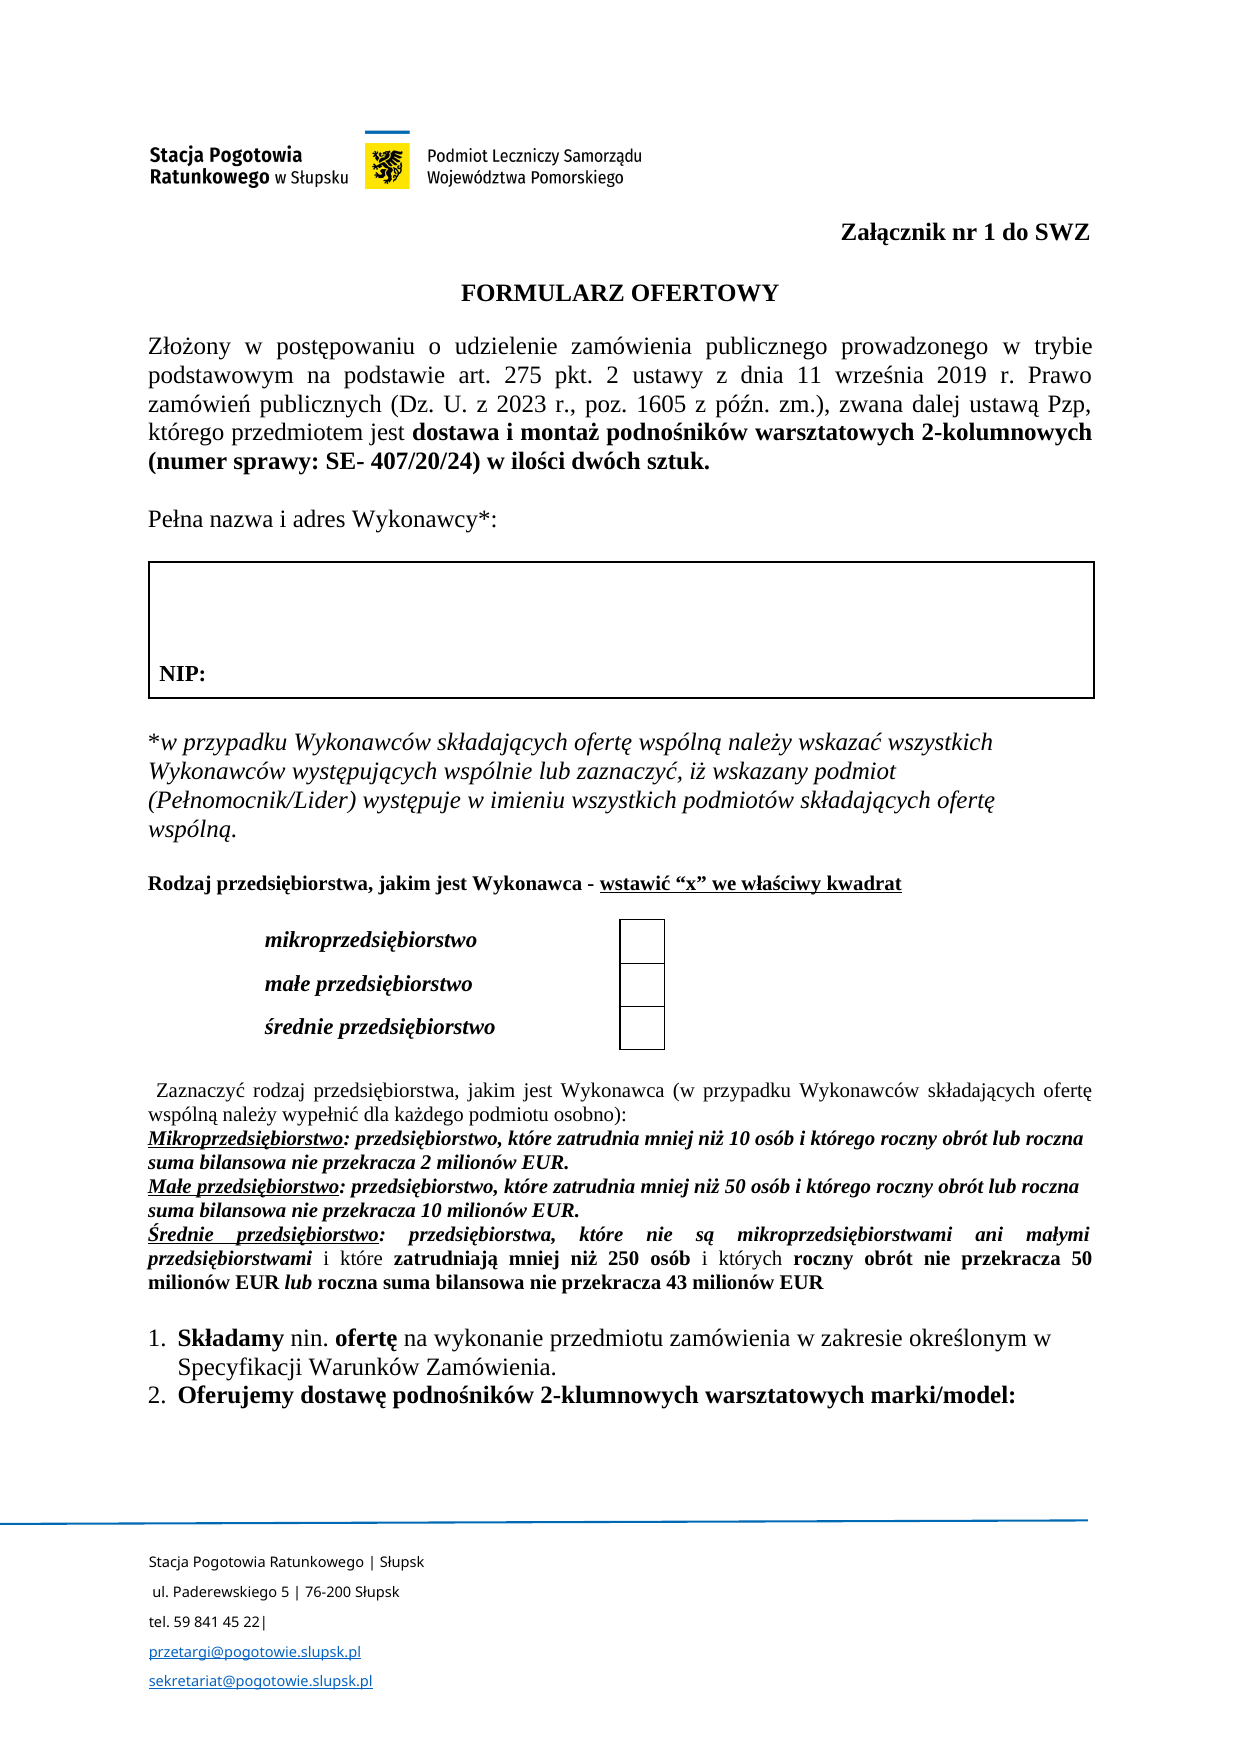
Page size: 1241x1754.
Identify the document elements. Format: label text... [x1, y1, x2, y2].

text Zaznaczyć rodzaj przedsiębiorstwa, jakim jest Wykonawca (w przypadku Wykonawców składających ofertę wspólną należy wypełnić dla każdego podmiotu osobno): [148, 1078, 1093, 1126]
text *w przypadku Wykonawców składających ofertę wspólną należy wskazać wszystkich Wykonawców występujących wspólnie lub zaznaczyć, iż wskazany podmiot (Pełnomocnik/Lider) występuje w imieniu wszystkich podmiotów składających ofertę wspólną. [148, 727, 1093, 842]
table_cell [621, 964, 664, 1006]
text Pełna nazwa i adres Wykonawcy*: [148, 504, 1093, 532]
text FORMULARZ OFERTOWY [148, 278, 1093, 307]
text Złożony w postępowaniu o udzielenie zamówienia publicznego prowadzonego w trybie podstawowym na podstawie art. 275 pkt. 2 ustawy z dnia 11 września 2019 r. Prawo zamówień publicznych (Dz. U. z 2023 r., poz. 1605 z późn. zm.), zwana dalej ustawą Pzp, którego przedmiotem jest dostawa i montaż podnośników warsztatowych 2-kolumnowych (numer sprawy: SE- 407/20/24) w ilości dwóch sztuk. [148, 331, 1093, 475]
text Małe przedsiębiorstwo: przedsiębiorstwo, które zatrudnia mniej niż 50 osób i którego roczny obrót lub roczna suma bilansowa nie przekracza 10 milionów EUR. [148, 1174, 1093, 1222]
text Średnie przedsiębiorstwo: przedsiębiorstwa, które nie są mikroprzedsiębiorstwami ani małymi przedsiębiorstwami i które zatrudniają mniej niż 250 osób i których roczny obrót nie przekracza 50 milionów EUR lub roczna suma bilansowa nie przekracza 43 milionów EUR [148, 1222, 1093, 1294]
list Składamy nin. ofertę na wykonanie przedmiotu zamówienia w zakresie określonym w Specyfikacji Warunków Zamówienia. [148, 1323, 1093, 1381]
table_header mikroprzedsiębiorstwo [162, 919, 619, 963]
table_header [621, 920, 664, 963]
table_cell [621, 1007, 664, 1049]
table_header NIP: [150, 563, 1093, 697]
text Rodzaj przedsiębiorstwa, jakim jest Wykonawca - wstawić “x” we właściwy kwadrat [148, 871, 1093, 895]
text Załącznik nr 1 do SWZ [148, 217, 1093, 245]
text Mikroprzedsiębiorstwo: przedsiębiorstwo, które zatrudnia mniej niż 10 osób i którego roczny obrót lub roczna suma bilansowa nie przekracza 2 milionów EUR. [148, 1126, 1093, 1174]
picture [147, 130, 642, 189]
table_cell średnie przedsiębiorstwo [162, 1006, 619, 1049]
list Oferujemy dostawę podnośników 2-klumnowych warsztatowych marki/model: [148, 1381, 1093, 1409]
table_cell małe przedsiębiorstwo [162, 963, 619, 1006]
